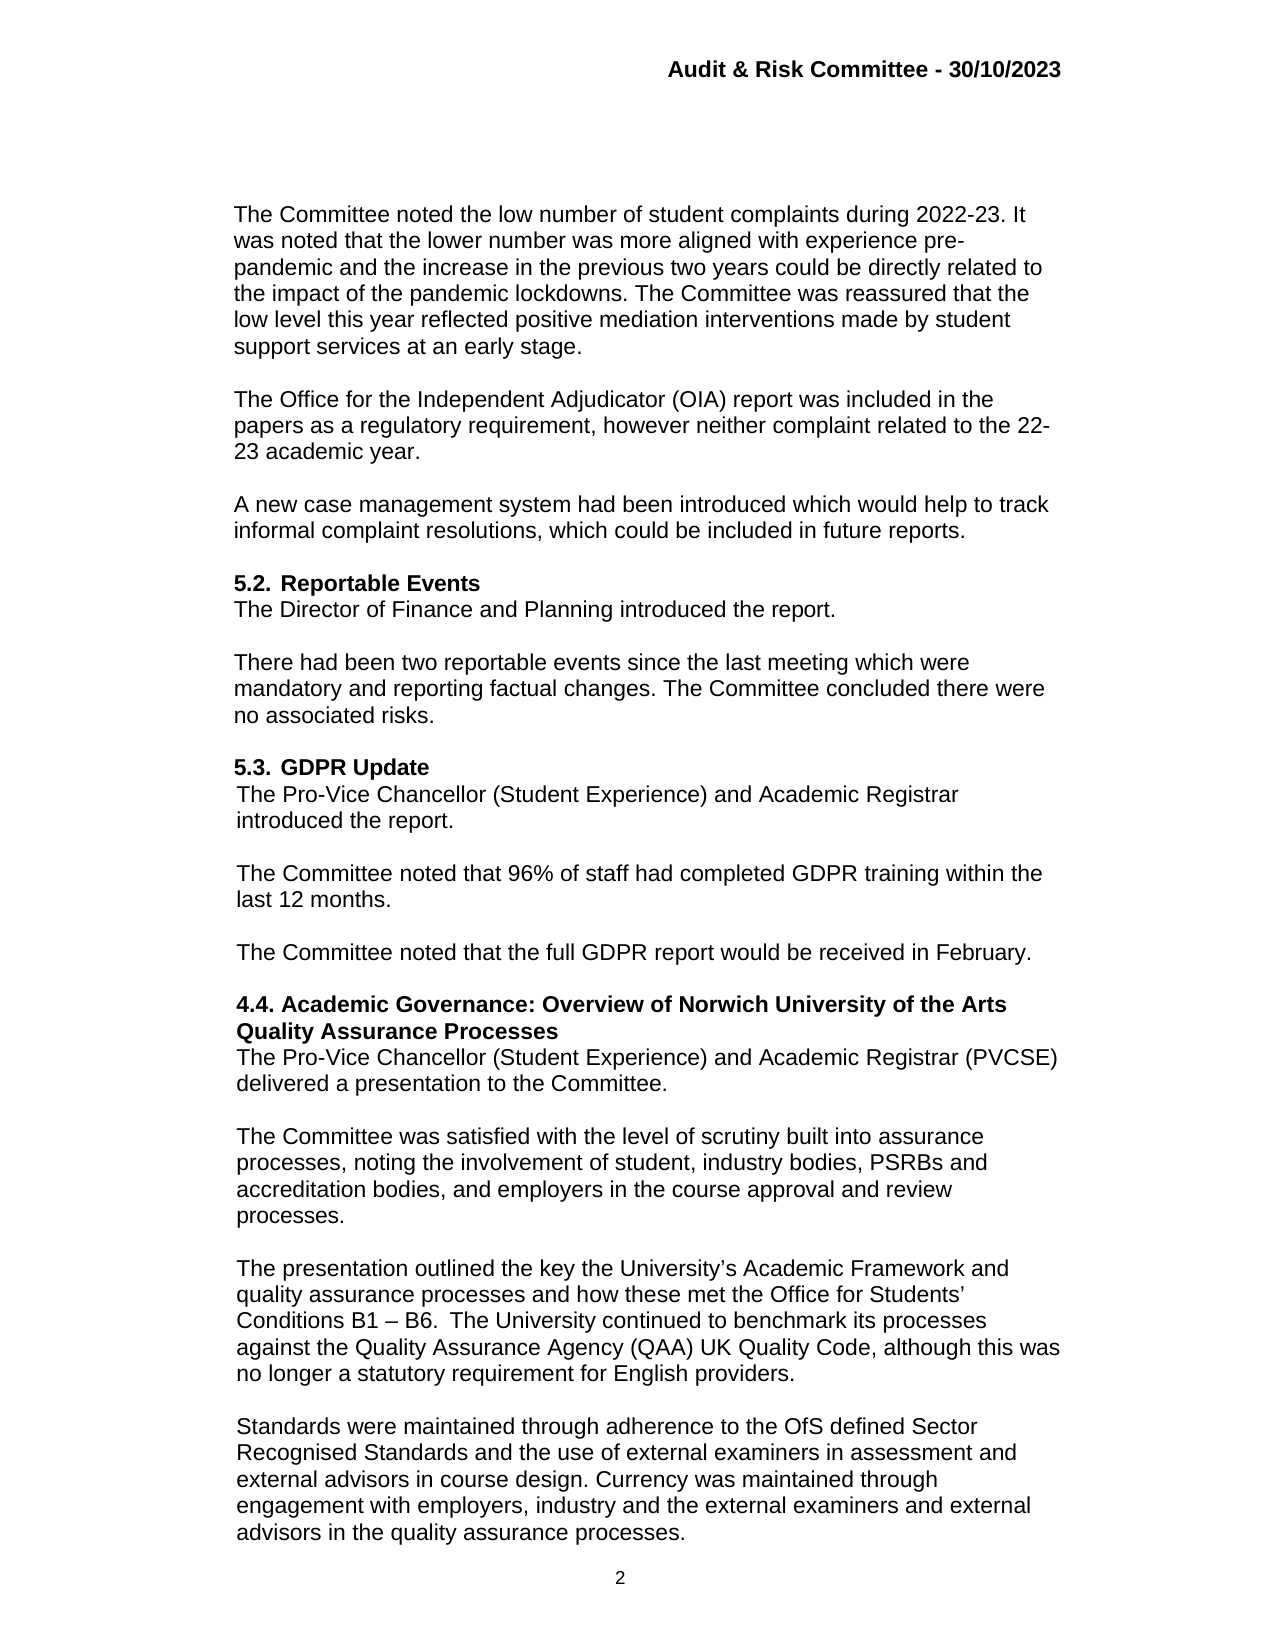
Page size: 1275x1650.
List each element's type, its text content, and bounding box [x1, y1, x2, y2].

text A new case management system had been introduced which would help to track informal complaint resolutions, which could be included in future reports. [233, 491, 1061, 543]
text The Pro-Vice Chancellor (Student Experience) and Academic Registrar introduced the report. [236, 781, 1051, 833]
text The Committee noted that the full GDPR report would be received in February. [236, 938, 1131, 965]
text The Pro-Vice Chancellor (Student Experience) and Academic Registrar (PVCSE) delivered a presentation to the Committee. [236, 1044, 1058, 1097]
text The Committee was satisfied with the level of scrutiny built into assurance processes, noting the involvement of student, industry bodies, PSRBs and accreditation bodies, and employers in the course approval and review processes. [236, 1123, 1058, 1228]
subtitle Reportable Events [233, 570, 1131, 596]
text The Office for the Independent Adjudicator (OIA) report was included in the papers as a regulatory requirement, however neither complaint related to the 22- 23 academic year. [233, 386, 1061, 464]
text There had been two reportable events since the last meeting which were mandatory and reporting factual changes. The Committee concluded there were no associated risks. [233, 649, 1061, 728]
text The presentation outlined the key the University’s Academic Framework and quality assurance processes and how these met the Office for Students’ Conditions B1 – B6. The University continued to benchmark its processes against the Quality Assurance Agency (QAA) UK Quality Code, although this was no longer a statutory requirement for English providers. [236, 1255, 1061, 1387]
text The Committee noted that 96% of staff had completed GDPR training within the last 12 months. [236, 859, 1061, 912]
text Standards were maintained through adherence to the OfS defined Sector Recognised Standards and the use of external examiners in assessment and external advisors in course design. Currency was maintained through engagement with employers, industry and the external examiners and external advisors in the quality assurance processes. [236, 1413, 1061, 1545]
text The Director of Finance and Planning introduced the report. [233, 596, 1131, 622]
text The Committee noted the low number of student complaints during 2022-23. It was noted that the lower number was more aligned with experience pre- pandemic and the increase in the previous two years could be directly related to the impact of the pandemic lockdowns. The Committee was reassured that the low level this year reflected positive mediation interventions made by student support services at an early stage. [233, 201, 1061, 359]
subtitle GDPR Update [233, 754, 1131, 780]
subtitle 4.4. Academic Governance: Overview of Norwich University of the Arts Quality Assurance Processes [236, 991, 1061, 1044]
